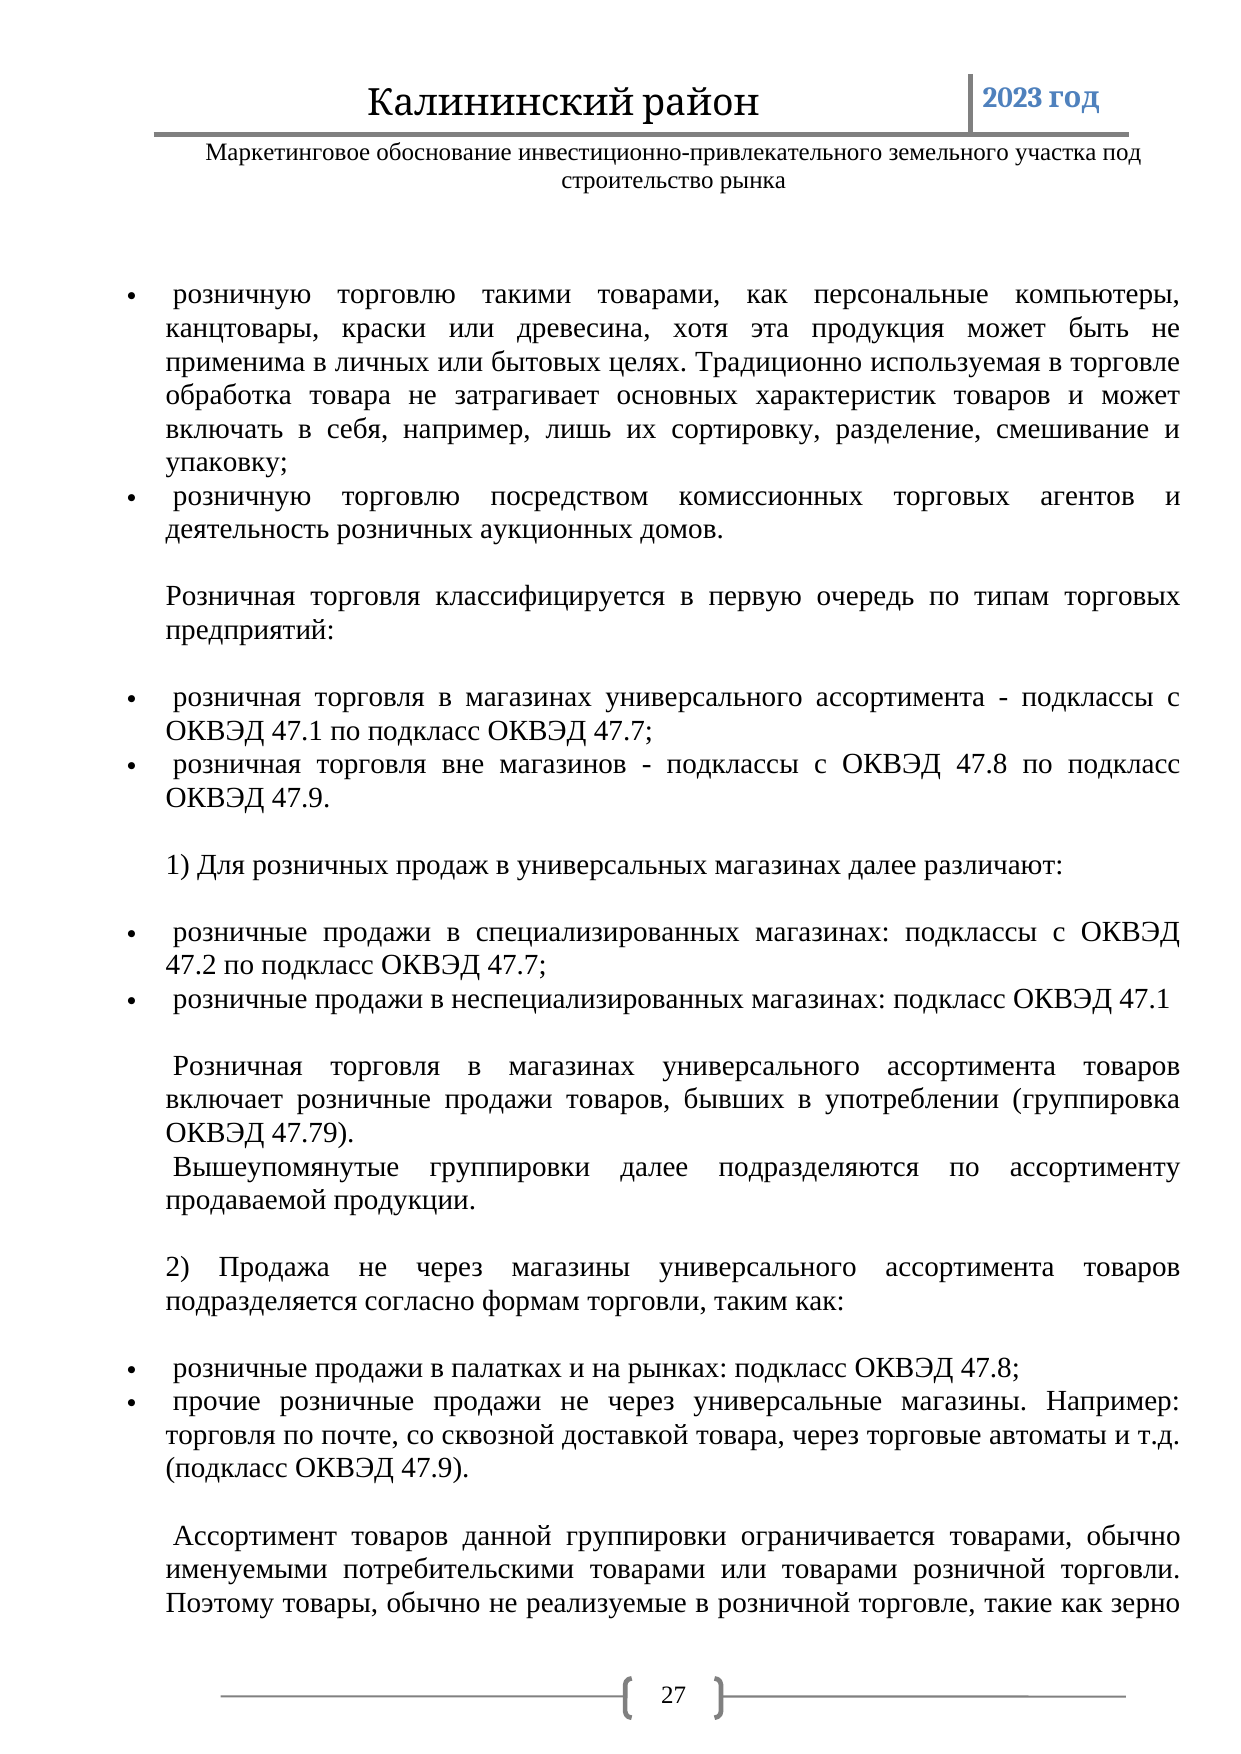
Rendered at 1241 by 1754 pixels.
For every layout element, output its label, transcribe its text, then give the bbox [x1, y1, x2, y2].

list розничная торговля в магазинах универсального ассортимента - подклассы с ОКВЭД 47.1 по подкласс ОКВЭД 47.7; [128, 679, 1181, 746]
list розничную торговлю такими товарами, как персональные компьютеры, канцтовары, краски или древесина, хотя эта продукция может быть не применима в личных или бытовых целях. Традиционно используемая в торговле обработка товара не затрагивает основных характеристик товаров и может включать в себя, например, лишь их сортировку, разделение, смешивание и упаковку; [128, 277, 1181, 478]
list розничные продажи в специализированных магазинах: подклассы с ОКВЭД 47.2 по подкласс ОКВЭД 47.7; [128, 914, 1181, 981]
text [165, 1518, 1181, 1618]
subtitle Розничная торговля классифицируется в первую очередь по типам торговых предприятий: [165, 578, 1181, 646]
list розничная торговля вне магазинов - подклассы с ОКВЭД 47.8 по подкласс ОКВЭД 47.9. [128, 746, 1181, 813]
list розничные продажи в палатках и на рынках: подкласс ОКВЭД 47.8; [128, 1350, 1181, 1383]
text Розничная торговля в магазинах универсального ассортимента товаров включает розничные продажи товаров, бывших в употреблении (группировка ОКВЭД 47.79). [165, 1048, 1181, 1149]
list розничную торговлю посредством комиссионных торговых агентов и деятельность розничных аукционных домов. [128, 478, 1181, 545]
list прочие розничные продажи не через универсальные магазины. Например: торговля по почте, со сквозной доставкой товара, через торговые автоматы и т.д. (подкласс ОКВЭД 47.9). [128, 1383, 1181, 1484]
text Вышеупомянутые группировки далее подразделяются по ассортименту продаваемой продукции. [165, 1149, 1181, 1216]
text 1) Для розничных продаж в универсальных магазинах далее различают: [165, 847, 1181, 880]
list розничные продажи в неспециализированных магазинах: подкласс ОКВЭД 47.1 [128, 981, 1181, 1014]
text 2) Продажа не через магазины универсального ассортимента товаров подразделяется согласно формам торговли, таким как: [165, 1249, 1181, 1316]
